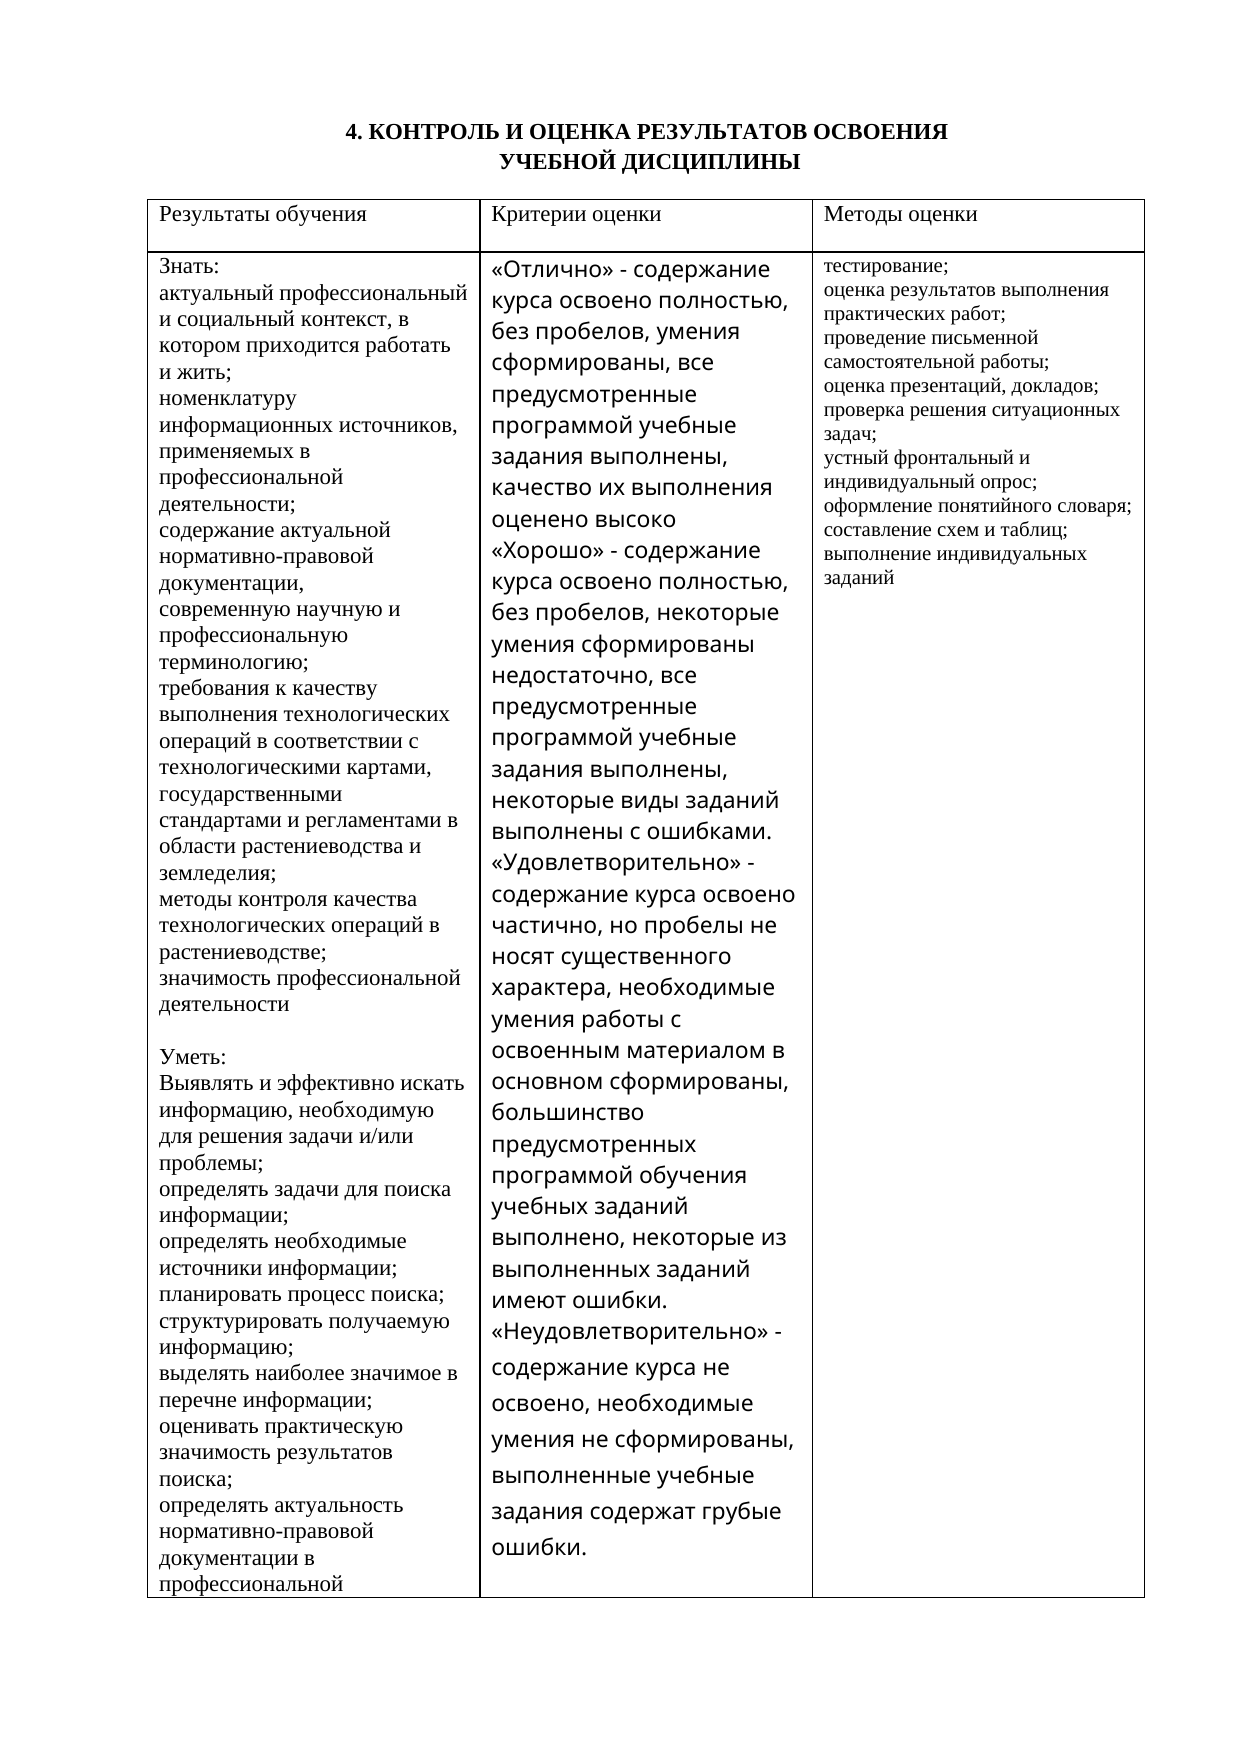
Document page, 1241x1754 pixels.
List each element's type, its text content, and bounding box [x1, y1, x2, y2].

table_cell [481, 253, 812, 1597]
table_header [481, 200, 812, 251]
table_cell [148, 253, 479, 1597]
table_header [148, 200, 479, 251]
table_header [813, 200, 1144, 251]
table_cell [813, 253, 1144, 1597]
text 4. КОНТРОЛЬ И ОЦЕНКА РЕЗУЛЬТАТОВ ОСВОЕНИЯ УЧЕБНОЙ ДИСЦИПЛИНЫ [148, 118, 1152, 175]
